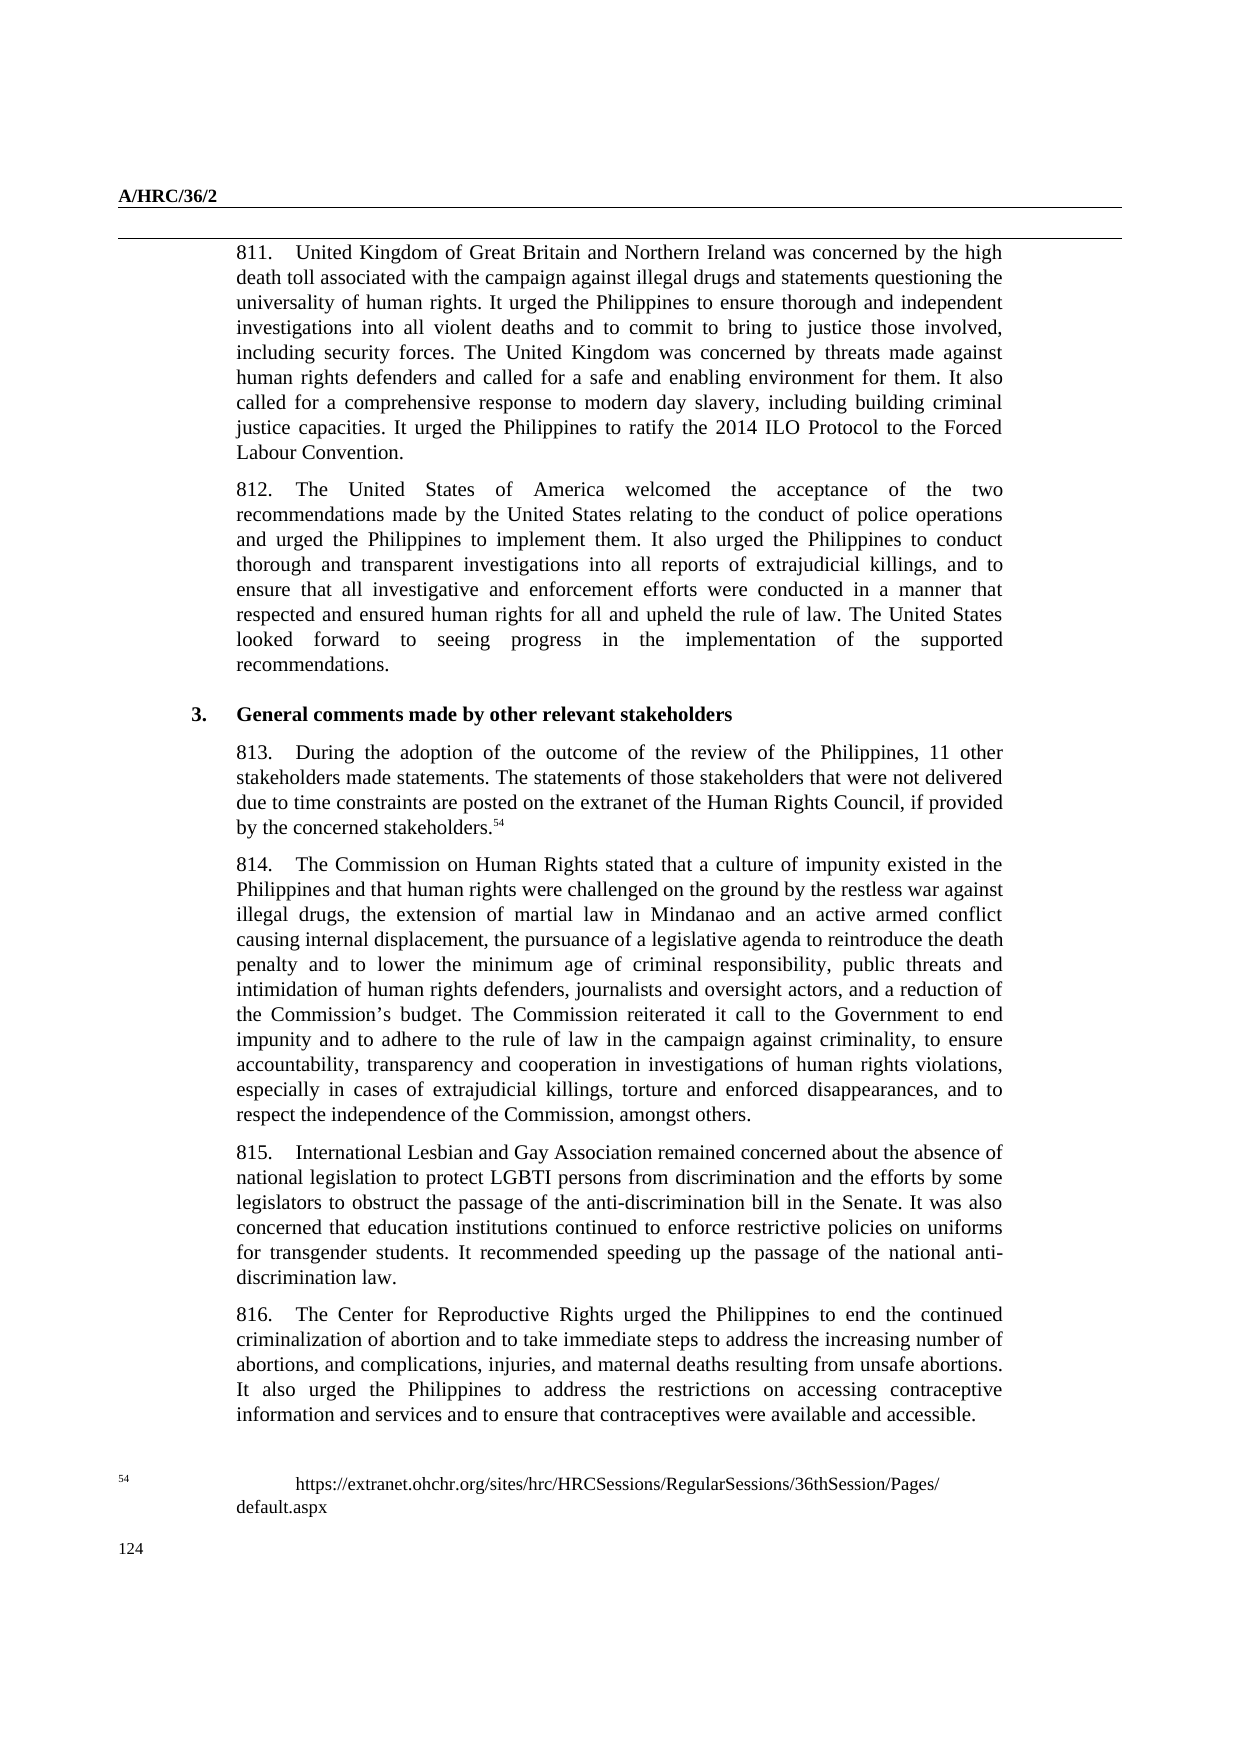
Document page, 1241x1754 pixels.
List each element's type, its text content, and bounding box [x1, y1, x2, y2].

text 811. United Kingdom of Great Britain and Northern Ireland was concerned by the high death toll associated with the campaign against illegal drugs and statements questioning the universality of human rights. It urged the Philippines to ensure thorough and independent investigations into all violent deaths and to commit to bring to justice those involved, including security forces. The United Kingdom was concerned by threats made against human rights defenders and called for a safe and enabling environment for them. It also called for a comprehensive response to modern day slavery, including building criminal justice capacities. It urged the Philippines to ratify the 2014 ILO Protocol to the Forced Labour Convention. [236, 239, 1004, 464]
text 815. International Lesbian and Gay Association remained concerned about the absence of national legislation to protect LGBTI persons from discrimination and the efforts by some legislators to obstruct the passage of the anti-discrimination bill in the Senate. It was also concerned that education institutions continued to enforce restrictive policies on uniforms for transgender students. It recommended speeding up the passage of the national anti-discrimination law. [236, 1139, 1004, 1289]
text 814. The Commission on Human Rights stated that a culture of impunity existed in the Philippines and that human rights were challenged on the ground by the restless war against illegal drugs, the extension of martial law in Mindanao and an active armed conflict causing internal displacement, the pursuance of a legislative agenda to reintroduce the death penalty and to lower the minimum age of criminal responsibility, public threats and intimidation of human rights defenders, journalists and oversight actors, and a reduction of the Commission’s budget. The Commission reiterated it call to the Government to end impunity and to adhere to the rule of law in the campaign against criminality, to ensure accountability, transparency and cooperation in investigations of human rights violations, especially in cases of extrajudicial killings, torture and enforced disappearances, and to respect the independence of the Commission, amongst others. [236, 851, 1004, 1126]
text 812. The United States of America welcomed the acceptance of the two recommendations made by the United States relating to the conduct of police operations and urged the Philippines to implement them. It also urged the Philippines to conduct thorough and transparent investigations into all reports of extrajudicial killings, and to ensure that all investigative and enforcement efforts were conducted in a manner that respected and ensured human rights for all and upheld the rule of law. The United States looked forward to seeing progress in the implementation of the supported recommendations. [236, 476, 1004, 676]
text 813. During the adoption of the outcome of the review of the Philippines, 11 other stakeholders made statements. The statements of those stakeholders that were not delivered due to time constraints are posted on the extranet of the Human Rights Council, if provided by the concerned stakeholders. [236, 739, 1004, 839]
text 816. The Center for Reproductive Rights urged the Philippines to end the continued criminalization of abortion and to take immediate steps to address the increasing number of abortions, and complications, injuries, and maternal deaths resulting from unsafe abortions. It also urged the Philippines to address the restrictions on accessing contraceptive information and services and to ensure that contraceptives were available and accessible. [236, 1301, 1004, 1426]
text 3. General comments made by other relevant stakeholders [118, 701, 1004, 726]
